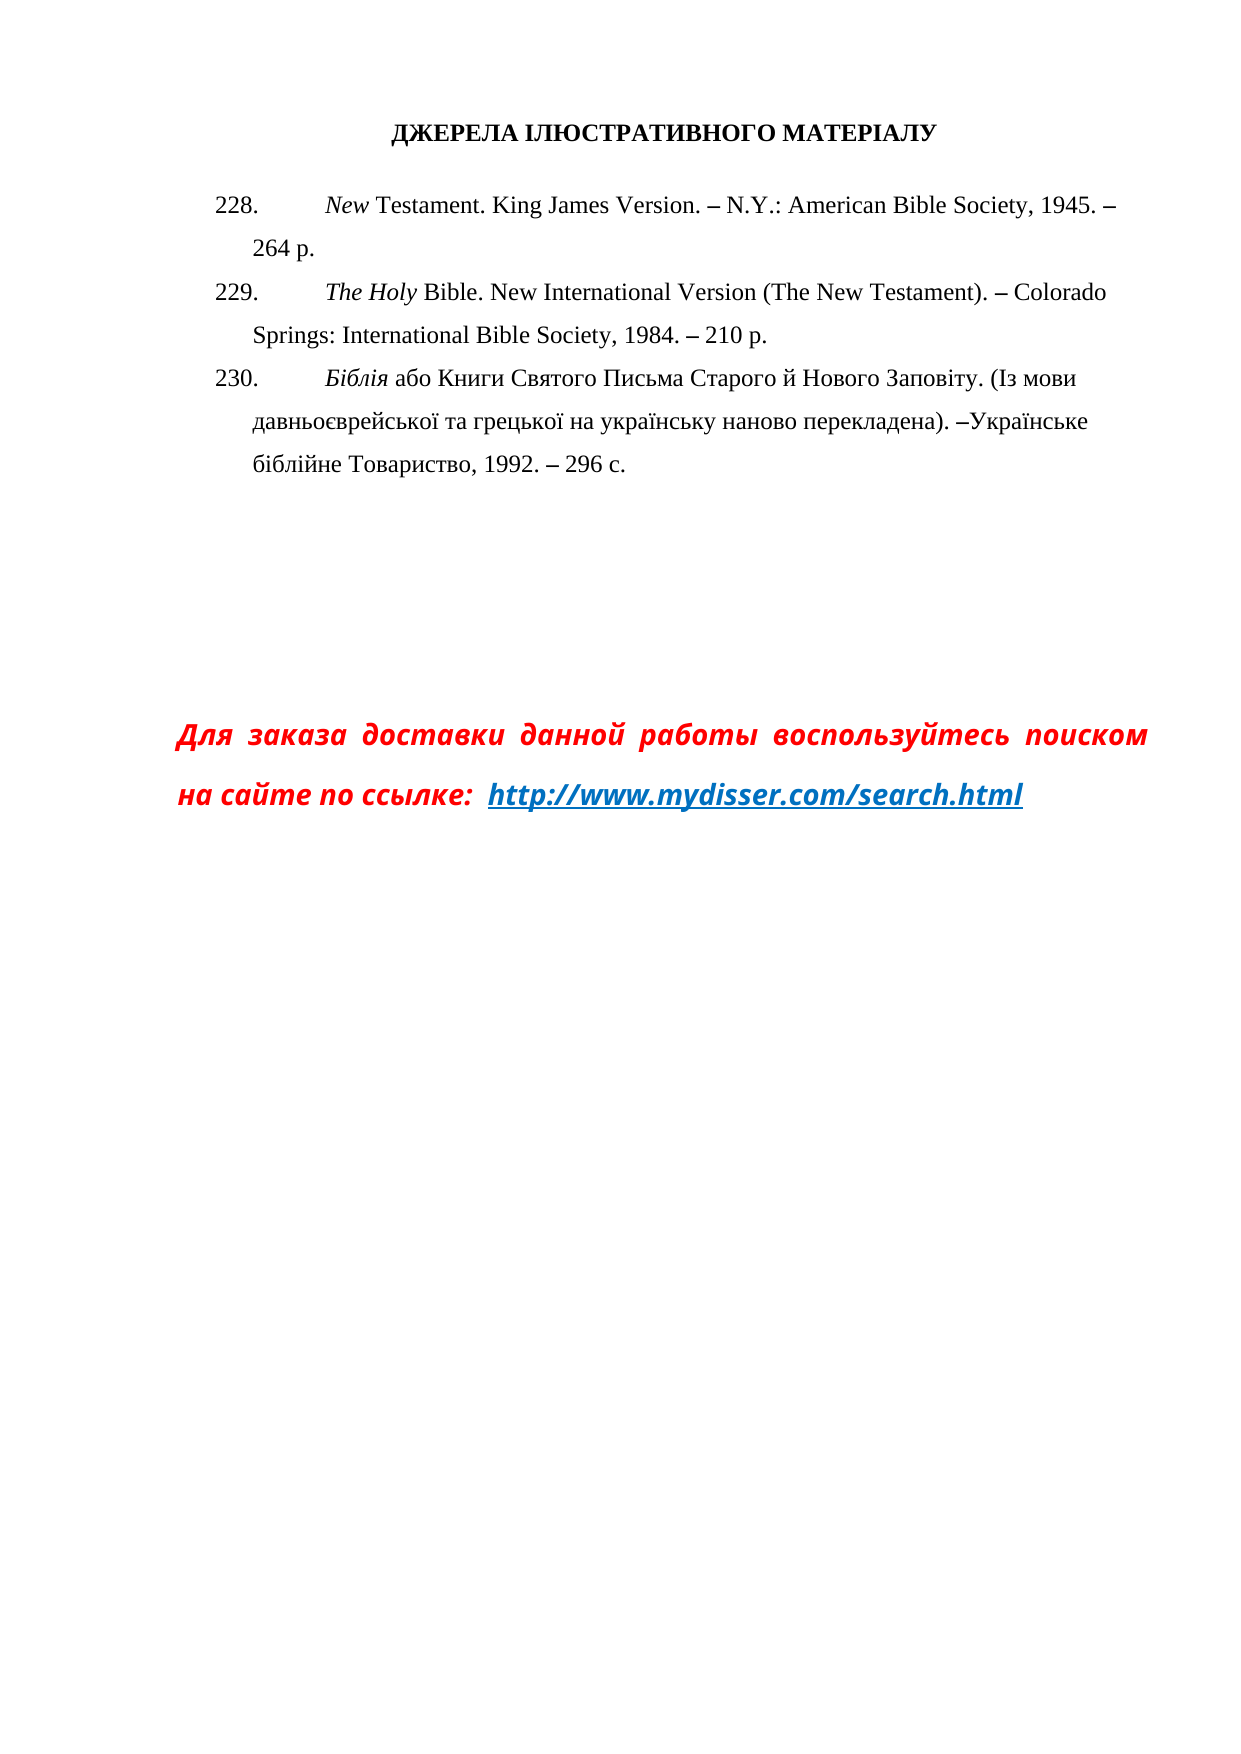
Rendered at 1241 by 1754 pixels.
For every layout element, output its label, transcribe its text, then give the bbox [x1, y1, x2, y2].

list The Holy Bible. New International Version (The New Testament). – Colorado Springs: International Bible Society, 1984. – 210 p. [215, 277, 1152, 348]
text ДЖЕРЕЛА ІЛЮСТРАТИВНОГО МАТЕРІАЛУ [177, 118, 1152, 147]
text Для заказа доставки данной работы воспользуйтесь поиском на сайте по ссылке: http://www.mydisser.com/search.html [177, 714, 1152, 813]
list New Testament. King James Version. – N.Y.: American Bible Society, 1945. – 264 p. [215, 190, 1152, 262]
list Біблія або Книги Святого Письма Старого й Нового Заповіту. (Із мови давньоєврейської та грецької на українську наново перекладена). –Українське біблійне Товариство, 1992. – 296 c. [215, 363, 1152, 478]
